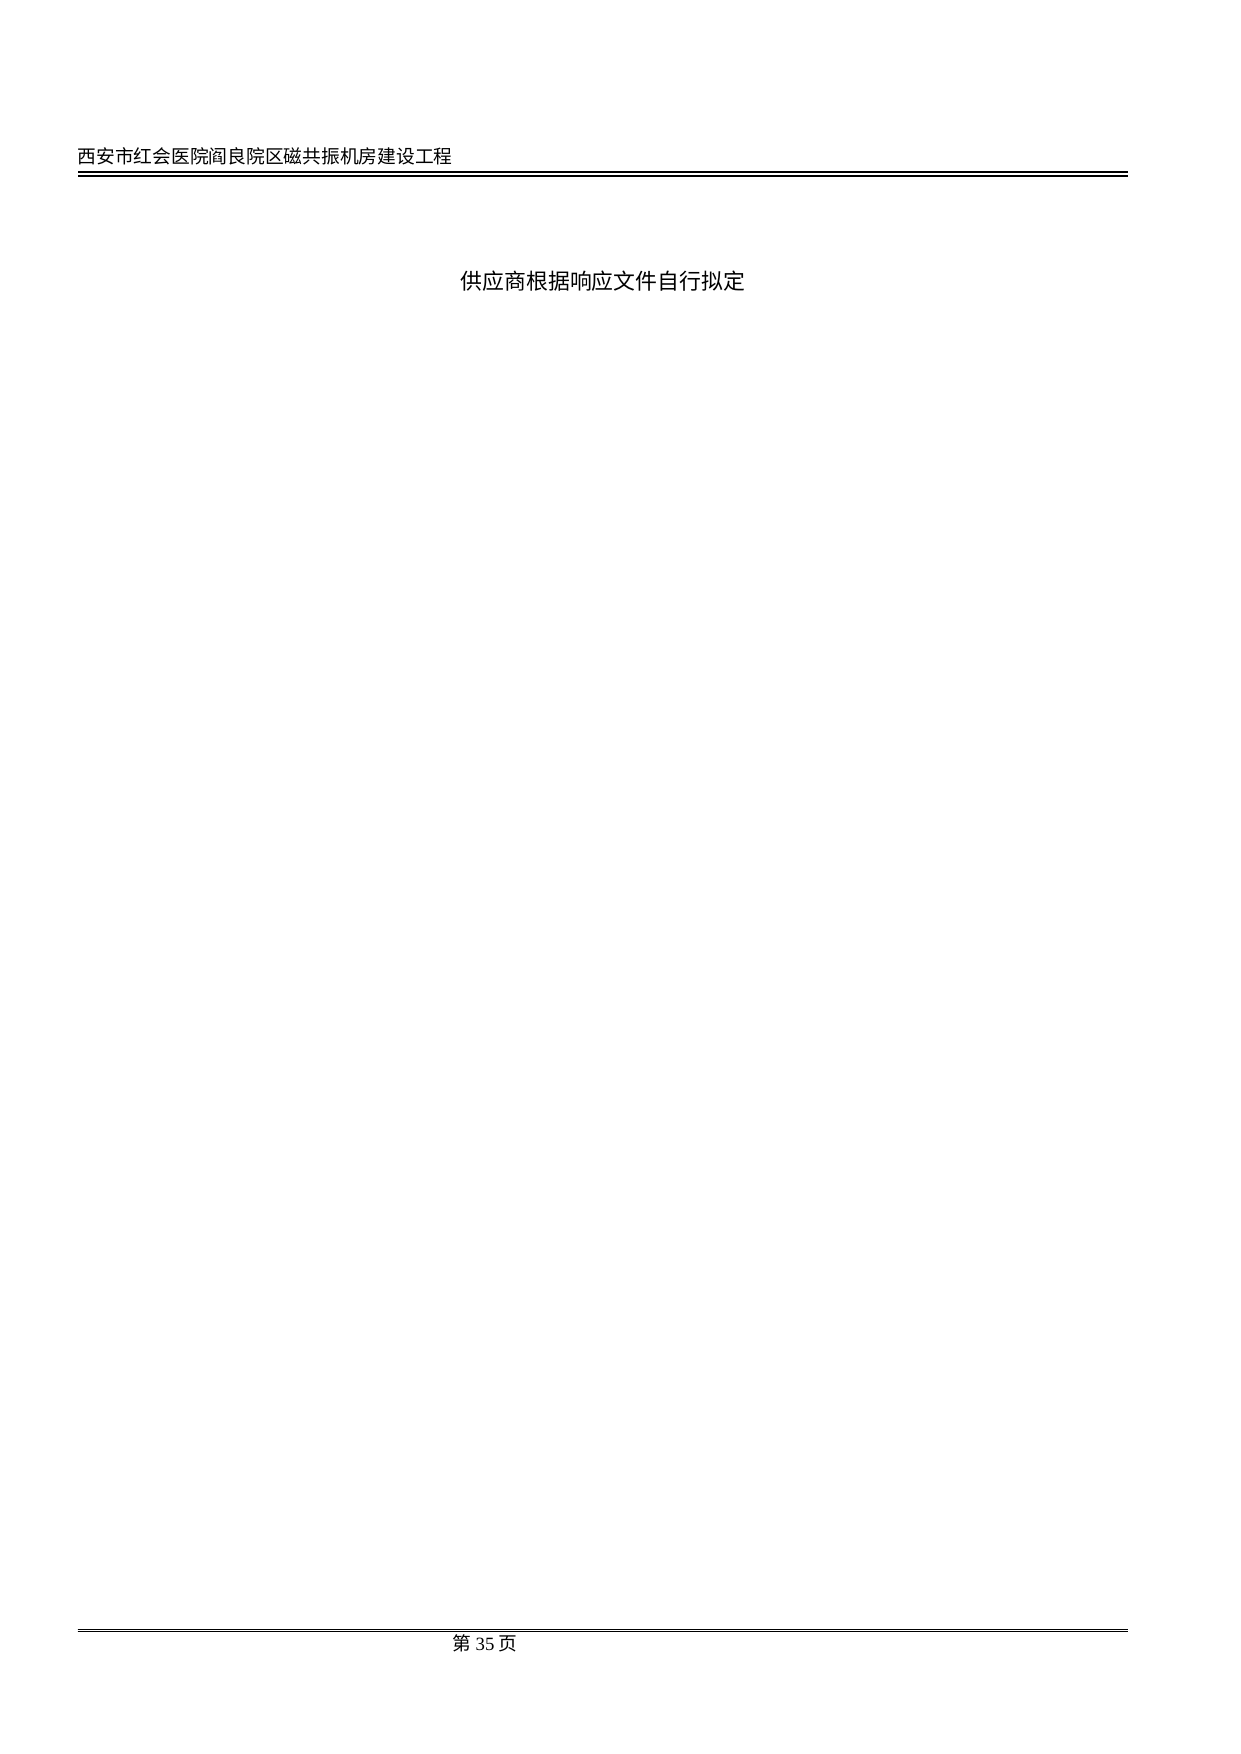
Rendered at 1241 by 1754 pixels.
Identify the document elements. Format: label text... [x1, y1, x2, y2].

text 供应商根据响应文件自行拟定 [77, 264, 1128, 296]
